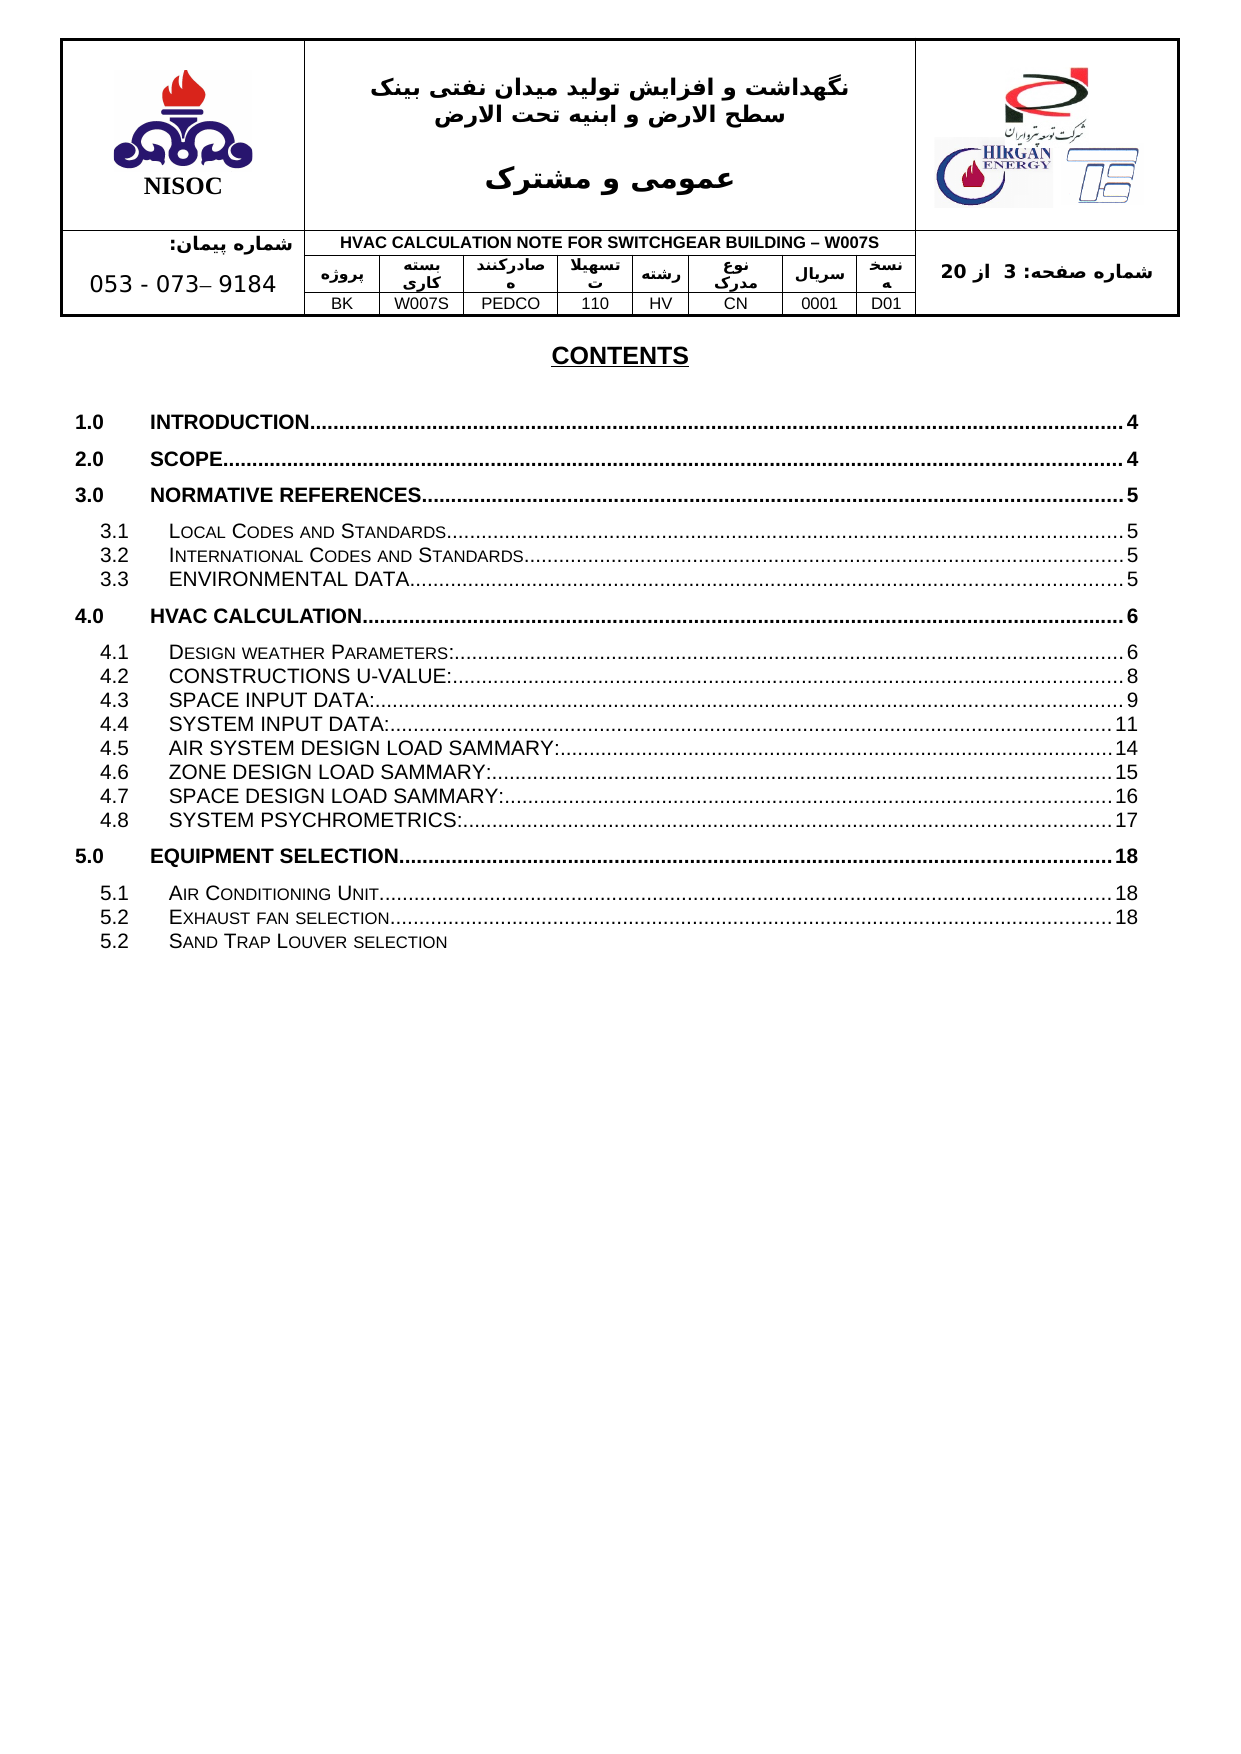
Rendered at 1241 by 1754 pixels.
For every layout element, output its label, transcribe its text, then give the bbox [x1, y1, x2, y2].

text 3.3 ENVIRONMENTAL DATA 5 [100, 567, 1165, 591]
text 4.8 SYSTEM PSYCHROMETRICS: 17 [100, 808, 1165, 832]
text 4.6 ZONE DESIGN LOAD SAMMARY: 15 [100, 760, 1165, 784]
text 2.0 Scope 4 [75, 446, 1165, 470]
picture [113, 70, 253, 172]
text 5.1 Air Conditioning Unit 18 [100, 881, 1165, 905]
text 4.1 Design weather Parameters: 6 [100, 640, 1165, 664]
text 5.2 Exhaust fan selection 18 [100, 905, 1165, 929]
picture [934, 67, 1089, 208]
text 4.4 SYSTEM INPUT DATA: 11 [100, 712, 1165, 736]
text 3.1 Local Codes and Standards 5 [100, 519, 1165, 543]
text 1.0 INTRODUCTION 4 [75, 410, 1165, 434]
text 4.7 SPACE DESIGN LOAD SAMMARY: 16 [100, 784, 1165, 808]
text 5.0 Equipment Selection 18 [75, 844, 1165, 868]
text 5.2 Sand Trap Louver selection 19 [100, 929, 1165, 953]
text 4.0 HVAC CALCULATION 6 [75, 604, 1165, 628]
text 4.2 CONSTRUCTIONS U-VALUE: 8 [100, 664, 1165, 688]
text CONTENTS [75, 341, 1165, 369]
text 3.2 International Codes and Standards 5 [100, 543, 1165, 567]
text 4.3 SPACE INPUT DATA: 9 [100, 688, 1165, 712]
text 4.5 AIR SYSTEM DESIGN LOAD SAMMARY: 14 [100, 736, 1165, 760]
text 3.0 NORMATIVE REFERENCES 5 [75, 483, 1165, 507]
